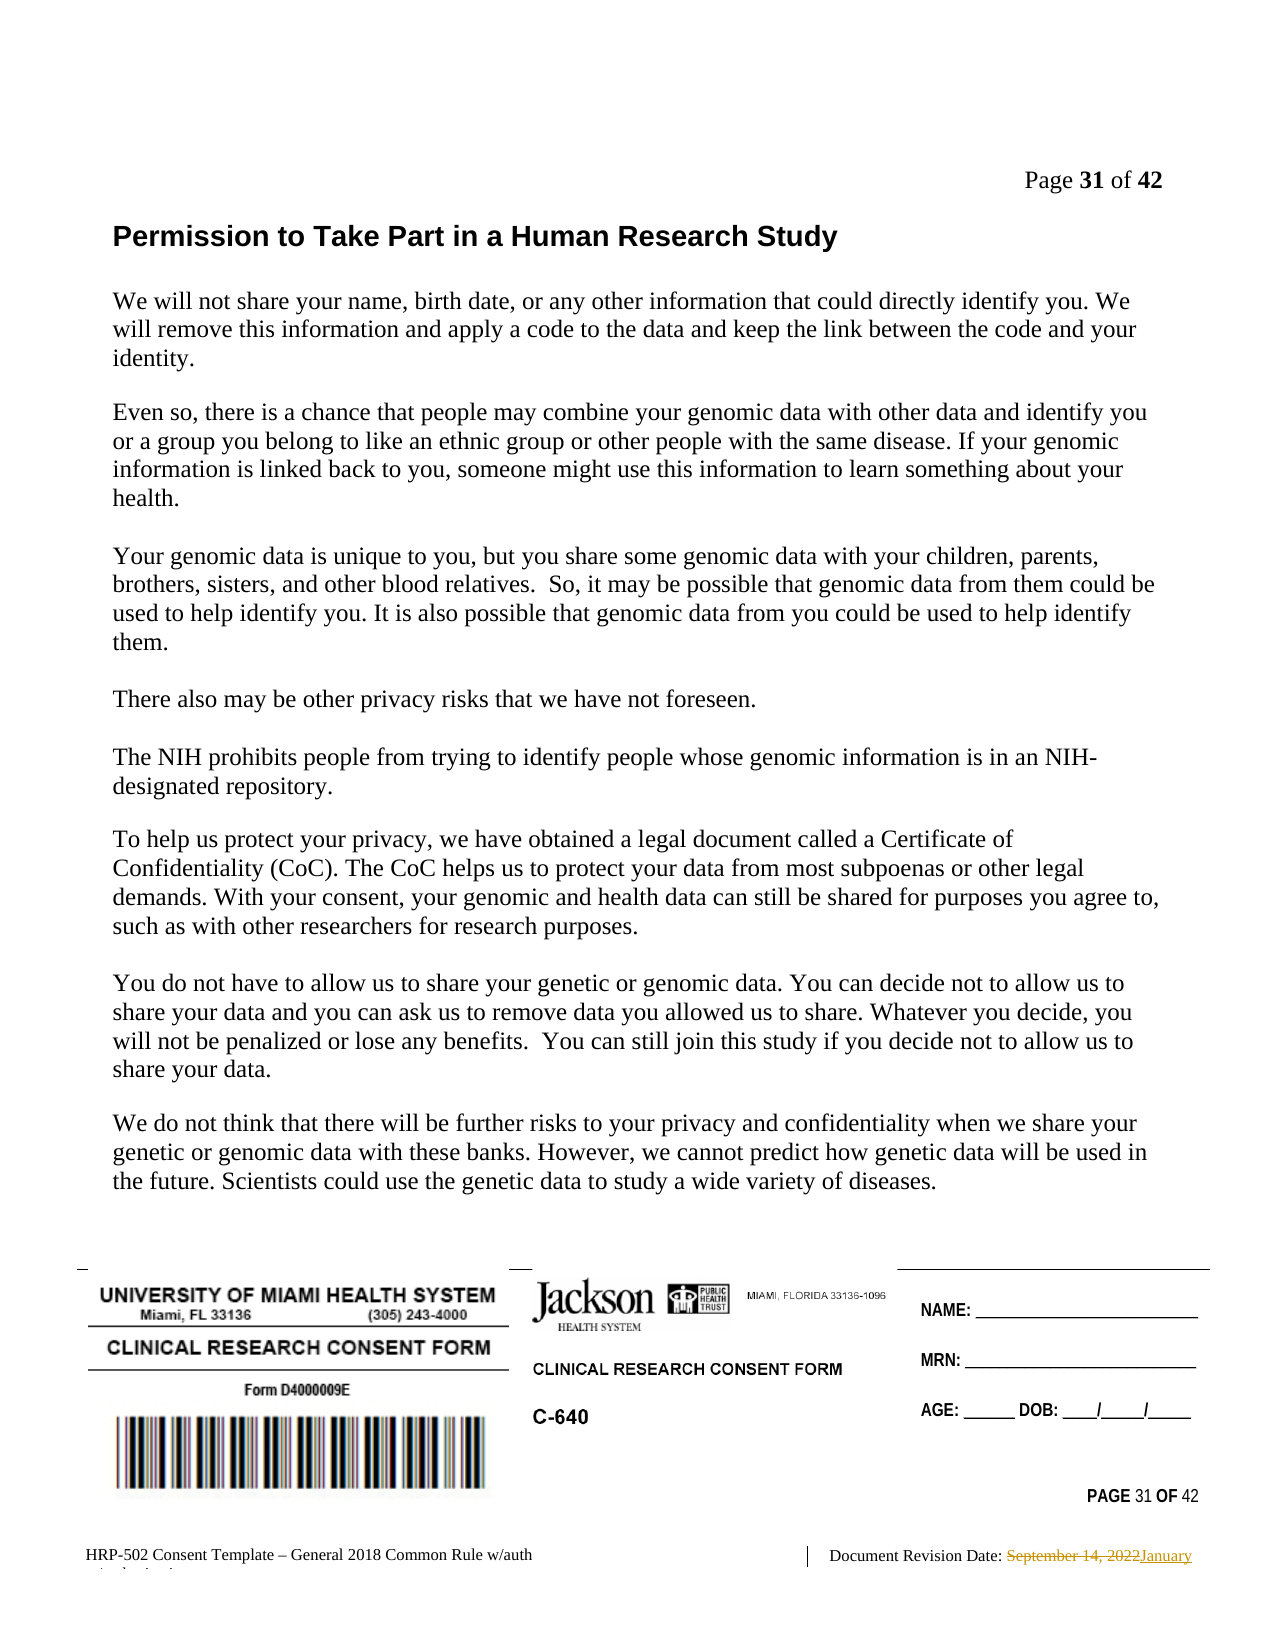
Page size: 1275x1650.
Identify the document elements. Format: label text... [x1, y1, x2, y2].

text You do not have to allow us to share your genetic or genomic data. You can decide not to allow us to share your data and you can ask us to remove data you allowed us to share. Whatever you decide, you will not be penalized or lose any benefits. You can still join this study if you decide not to allow us to share your data. [112, 968, 1162, 1083]
text The NIH prohibits people from trying to identify people whose genomic information is in an NIH-designated repository. [112, 742, 1162, 799]
picture [88, 1269, 509, 1502]
text We will not share your name, birth date, or any other information that could directly identify you. We will remove this information and apply a code to the data and keep the link between the code and your identity. [112, 286, 1162, 372]
text Your genomic data is unique to you, but you share some genomic data with your children, parents, brothers, sisters, and other blood relatives. So, it may be possible that genomic data from them could be used to help identify you. It is also possible that genomic data from you could be used to help identify them. [112, 541, 1162, 656]
text There also may be other privacy risks that we have not foreseen. [112, 684, 1162, 713]
text We do not think that there will be further risks to your privacy and confidentiality when we share your genetic or genomic data with these banks. However, we cannot predict how genetic data will be used in the future. Scientists could use the genetic data to study a wide variety of diseases. [112, 1108, 1162, 1194]
picture [532, 1269, 898, 1461]
text Even so, there is a chance that people may combine your genomic data with other data and identify you or a group you belong to like an ethnic group or other people with the same disease. If your genomic information is linked back to you, someone might use this information to learn something about your health. [112, 397, 1162, 512]
text To help us protect your privacy, we have obtained a legal document called a Certificate of Confidentiality (CoC). The CoC helps us to protect your data from most subpoenas or other legal demands. With your consent, your genomic and health data can still be shared for purposes you agree to, such as with other researchers for research purposes. [112, 824, 1162, 939]
